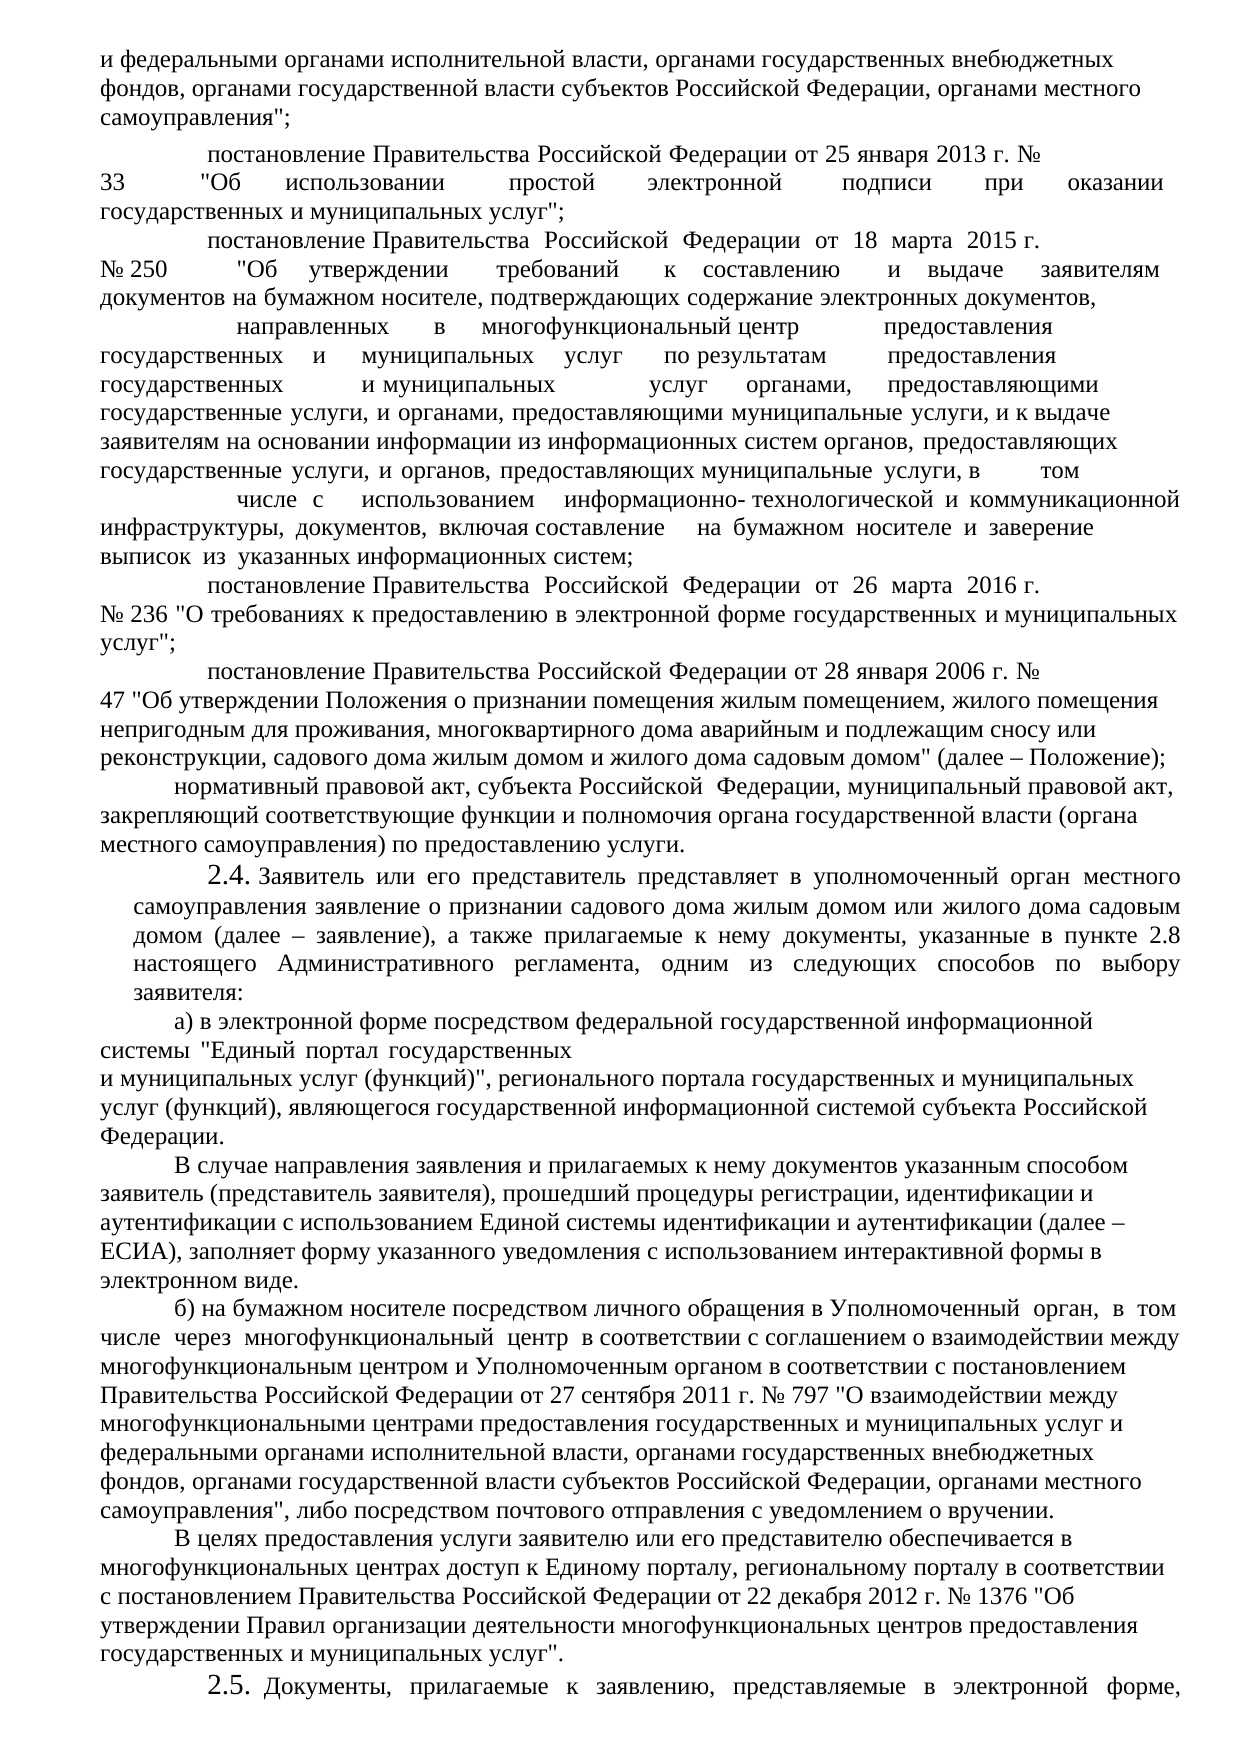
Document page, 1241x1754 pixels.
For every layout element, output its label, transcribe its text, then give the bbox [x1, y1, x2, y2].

text постановление Правительства Российской Федерации от 25 января 2013 г. № [207, 139, 1198, 167]
text и муниципальных услуг (функций)", регионального портала государственных и муниципальных услуг (функций), являющегося государственной информационной системой субъекта Российской Федерации. [100, 1063, 1181, 1150]
text постановление Правительства Российской Федерации от 26 марта 2016 г. [207, 570, 1198, 599]
text нормативный правовой акт, субъекта Российской Федерации, муниципальный правовой акт, закрепляющий соответствующие функции и полномочия органа государственной власти (органа местного самоуправления) по предоставлению услуги. [100, 771, 1181, 857]
text постановление Правительства Российской Федерации от 28 января 2006 г. № [207, 656, 1198, 685]
text а) в электронной форме посредством федеральной государственной информационной системы "Единый портал государственных [100, 1006, 1181, 1063]
text № 236 "О требованиях к предоставлению в электронной форме государственных и муниципальных услуг"; [100, 599, 1198, 656]
text № 250 "Об утверждении требований к составлению и выдаче заявителям документов на бумажном носителе, подтверждающих содержание электронных документов, направленных в многофункциональный центр предоставления государственных и муниципальных услуг по результатам предоставления государственных и муниципальных услуг органами, предоставляющими государственные услуги, и органами, предоставляющими муниципальные услуги, и к выдаче заявителям на основании информации из информационных систем органов, предоставляющих государственные услуги, и органов, предоставляющих муниципальные услуги, в том числе с использованием информационно- технологической и коммуникационной инфраструктуры, документов, включая составление на бумажном носителе и заверение выписок из указанных информационных систем; [100, 254, 1181, 570]
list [133, 1667, 1181, 1701]
text и федеральными органами исполнительной власти, органами государственных внебюджетных фондов, органами государственной власти субъектов Российской Федерации, органами местного самоуправления"; [100, 44, 1181, 131]
text б) на бумажном носителе посредством личного обращения в Уполномоченный орган, в том числе через многофункциональный центр в соответствии с соглашением о взаимодействии между многофункциональным центром и Уполномоченным органом в соответствии с постановлением Правительства Российской Федерации от 27 сентября 2011 г. № 797 "О взаимодействии между многофункциональными центрами предоставления государственных и муниципальных услуг и федеральными органами исполнительной власти, органами государственных внебюджетных фондов, органами государственной власти субъектов Российской Федерации, органами местного самоуправления", либо посредством почтового отправления с уведомлением о вручении. [100, 1293, 1181, 1523]
text постановление Правительства Российской Федерации от 18 марта 2015 г. [207, 225, 1198, 254]
text 47 "Об утверждении Положения о признании помещения жилым помещением, жилого помещения непригодным для проживания, многоквартирного дома аварийным и подлежащим сносу или реконструкции, садового дома жилым домом и жилого дома садовым домом" (далее – Положение); [100, 685, 1181, 771]
text В случае направления заявления и прилагаемых к нему документов указанным способом заявитель (представитель заявителя), прошедший процедуры регистрации, идентификации и аутентификации с использованием Единой системы идентификации и аутентификации (далее – ЕСИА), заполняет форму указанного уведомления с использованием интерактивной формы в электронном виде. [100, 1150, 1181, 1293]
list Заявитель или его представитель представляет в уполномоченный орган местного самоуправления заявление о признании садового дома жилым домом или жилого дома садовым домом (далее – заявление), а также прилагаемые к нему документы, указанные в пункте 2.8 настоящего Административного регламента, одним из следующих способов по выбору заявителя: [133, 857, 1181, 1006]
text В целях предоставления услуги заявителю или его представителю обеспечивается в многофункциональных центрах доступ к Единому порталу, региональному порталу в соответствии с постановлением Правительства Российской Федерации от 22 декабря 2012 г. № 1376 "Об утверждении Правил организации деятельности многофункциональных центров предоставления государственных и муниципальных услуг". [100, 1523, 1181, 1667]
text 33 "Об использовании простой электронной подписи при оказании государственных и муниципальных услуг"; [100, 167, 1181, 225]
